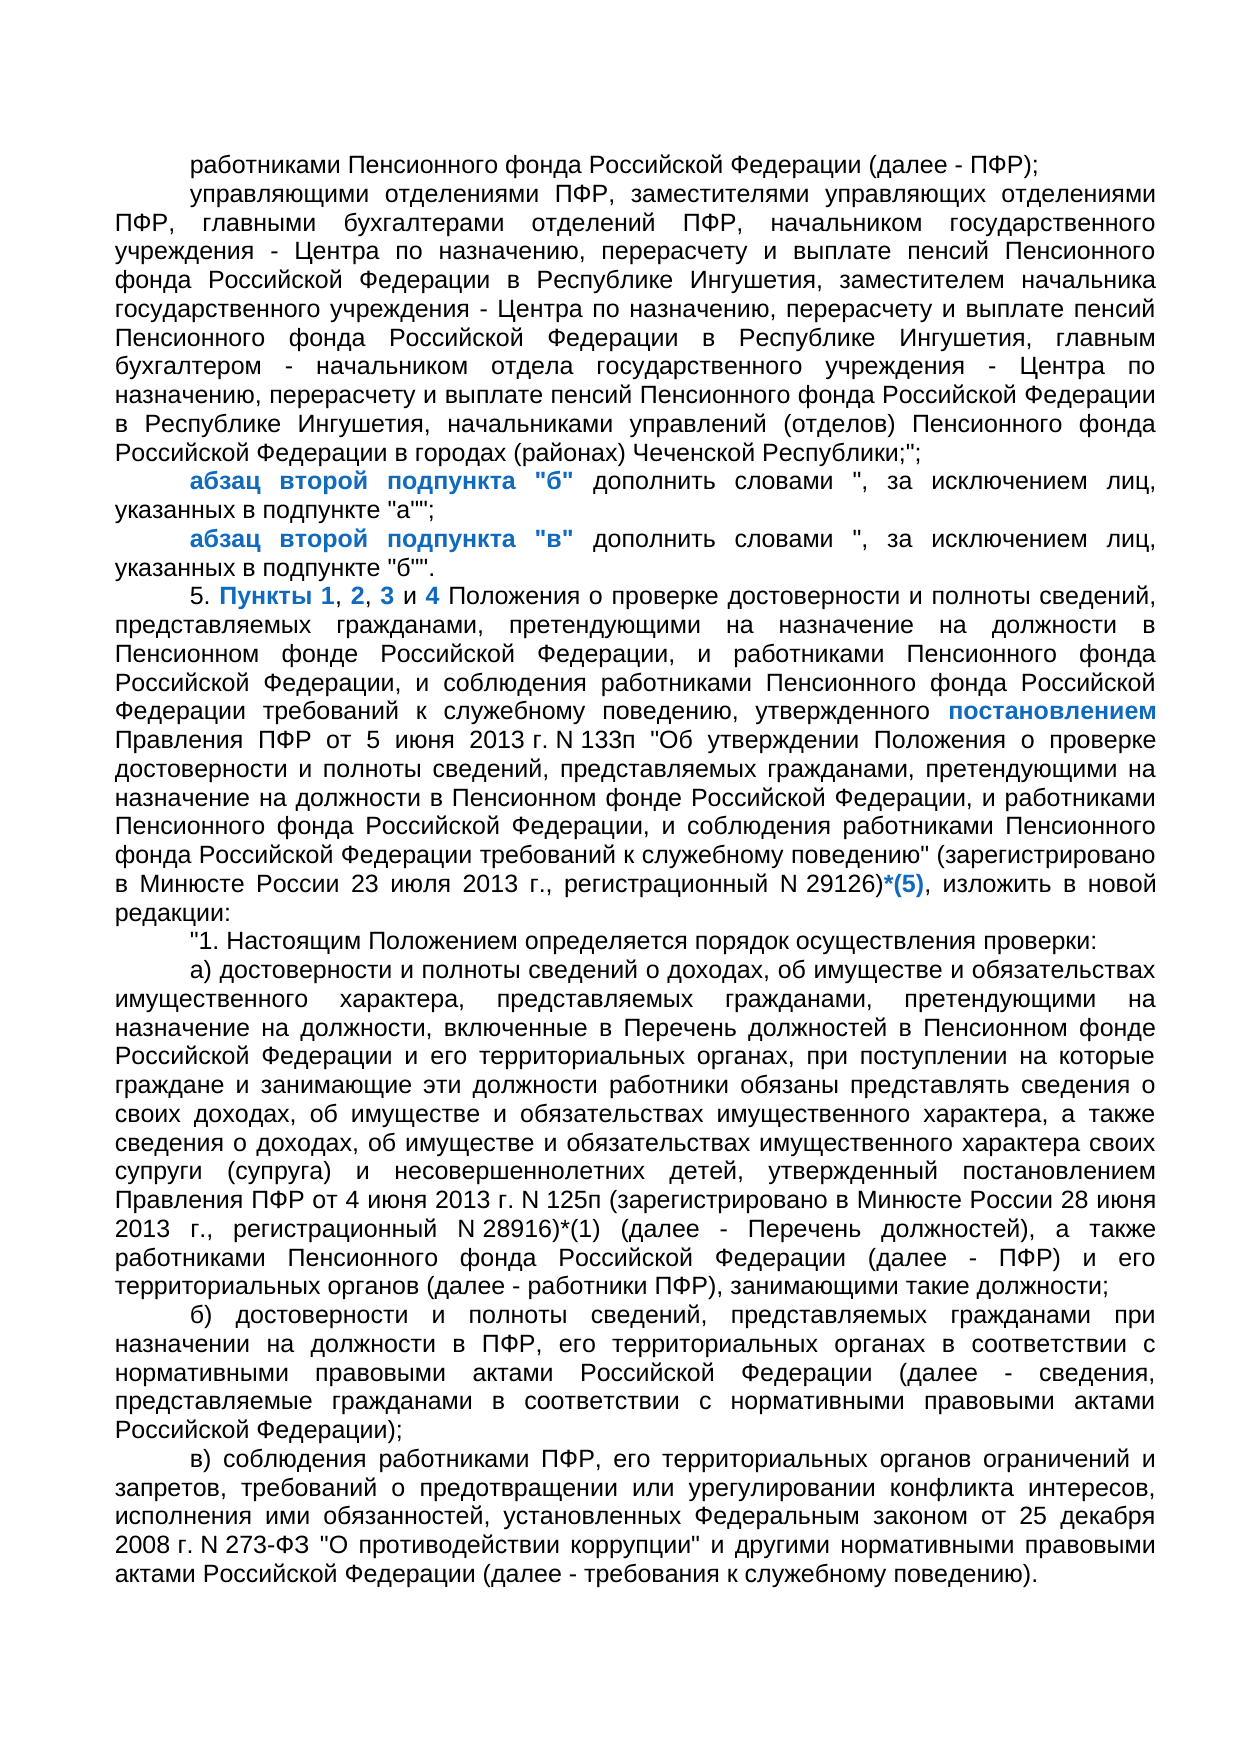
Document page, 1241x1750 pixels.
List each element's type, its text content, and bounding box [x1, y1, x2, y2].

text 5. Пункты 1, 2, 3 и 4 Положения о проверке достоверности и полноты сведений, представляемых гражданами, претендующими на назначение на должности в Пенсионном фонде Российской Федерации, и работниками Пенсионного фонда Российской Федерации, и соблюдения работниками Пенсионного фонда Российской Федерации требований к служебному поведению, утвержденного постановлением Правления ПФР от 5 июня 2013 г. N 133п "Об утверждении Положения о проверке достоверности и полноты сведений, представляемых гражданами, претендующими на назначение на должности в Пенсионном фонде Российской Федерации, и работниками Пенсионного фонда Российской Федерации, и соблюдения работниками Пенсионного фонда Российской Федерации требований к служебному поведению" (зарегистрировано в Минюсте России 23 июля 2013 г., регистрационный N 29126)*(5), изложить в новой редакции: [114, 581, 1157, 926]
text работниками Пенсионного фонда Российской Федерации (далее - ПФР); [114, 150, 1157, 179]
text "1. Настоящим Положением определяется порядок осуществления проверки: [114, 926, 1157, 955]
text абзац второй подпункта "в" дополнить словами ", за исключением лиц, указанных в подпункте "б"". [114, 524, 1157, 581]
text управляющими отделениями ПФР, заместителями управляющих отделениями ПФР, главными бухгалтерами отделений ПФР, начальником государственного учреждения - Центра по назначению, перерасчету и выплате пенсий Пенсионного фонда Российской Федерации в Республике Ингушетия, заместителем начальника государственного учреждения - Центра по назначению, перерасчету и выплате пенсий Пенсионного фонда Российской Федерации в Республике Ингушетия, главным бухгалтером - начальником отдела государственного учреждения - Центра по назначению, перерасчету и выплате пенсий Пенсионного фонда Российской Федерации в Республике Ингушетия, начальниками управлений (отделов) Пенсионного фонда Российской Федерации в городах (районах) Чеченской Республики;"; [114, 179, 1157, 466]
text абзац второй подпункта "б" дополнить словами ", за исключением лиц, указанных в подпункте "а""; [114, 466, 1157, 524]
text б) достоверности и полноты сведений, представляемых гражданами при назначении на должности в ПФР, его территориальных органах в соответствии с нормативными правовыми актами Российской Федерации (далее - сведения, представляемые гражданами в соответствии с нормативными правовыми актами Российской Федерации); [114, 1300, 1157, 1444]
text в) соблюдения работниками ПФР, его территориальных органов ограничений и запретов, требований о предотвращении или урегулировании конфликта интересов, исполнения ими обязанностей, установленных Федеральным законом от 25 декабря 2008 г. N 273-ФЗ "О противодействии коррупции" и другими нормативными правовыми актами Российской Федерации (далее - требования к служебному поведению). [114, 1444, 1157, 1587]
text а) достоверности и полноты сведений о доходах, об имуществе и обязательствах имущественного характера, представляемых гражданами, претендующими на назначение на должности, включенные в Перечень должностей в Пенсионном фонде Российской Федерации и его территориальных органах, при поступлении на которые граждане и занимающие эти должности работники обязаны представлять сведения о своих доходах, об имуществе и обязательствах имущественного характера, а также сведения о доходах, об имуществе и обязательствах имущественного характера своих супруги (супруга) и несовершеннолетних детей, утвержденный постановлением Правления ПФР от 4 июня 2013 г. N 125п (зарегистрировано в Минюсте России 28 июня 2013 г., регистрационный N 28916)*(1) (далее - Перечень должностей), а также работниками Пенсионного фонда Российской Федерации (далее - ПФР) и его территориальных органов (далее - работники ПФР), занимающими такие должности; [114, 955, 1157, 1300]
